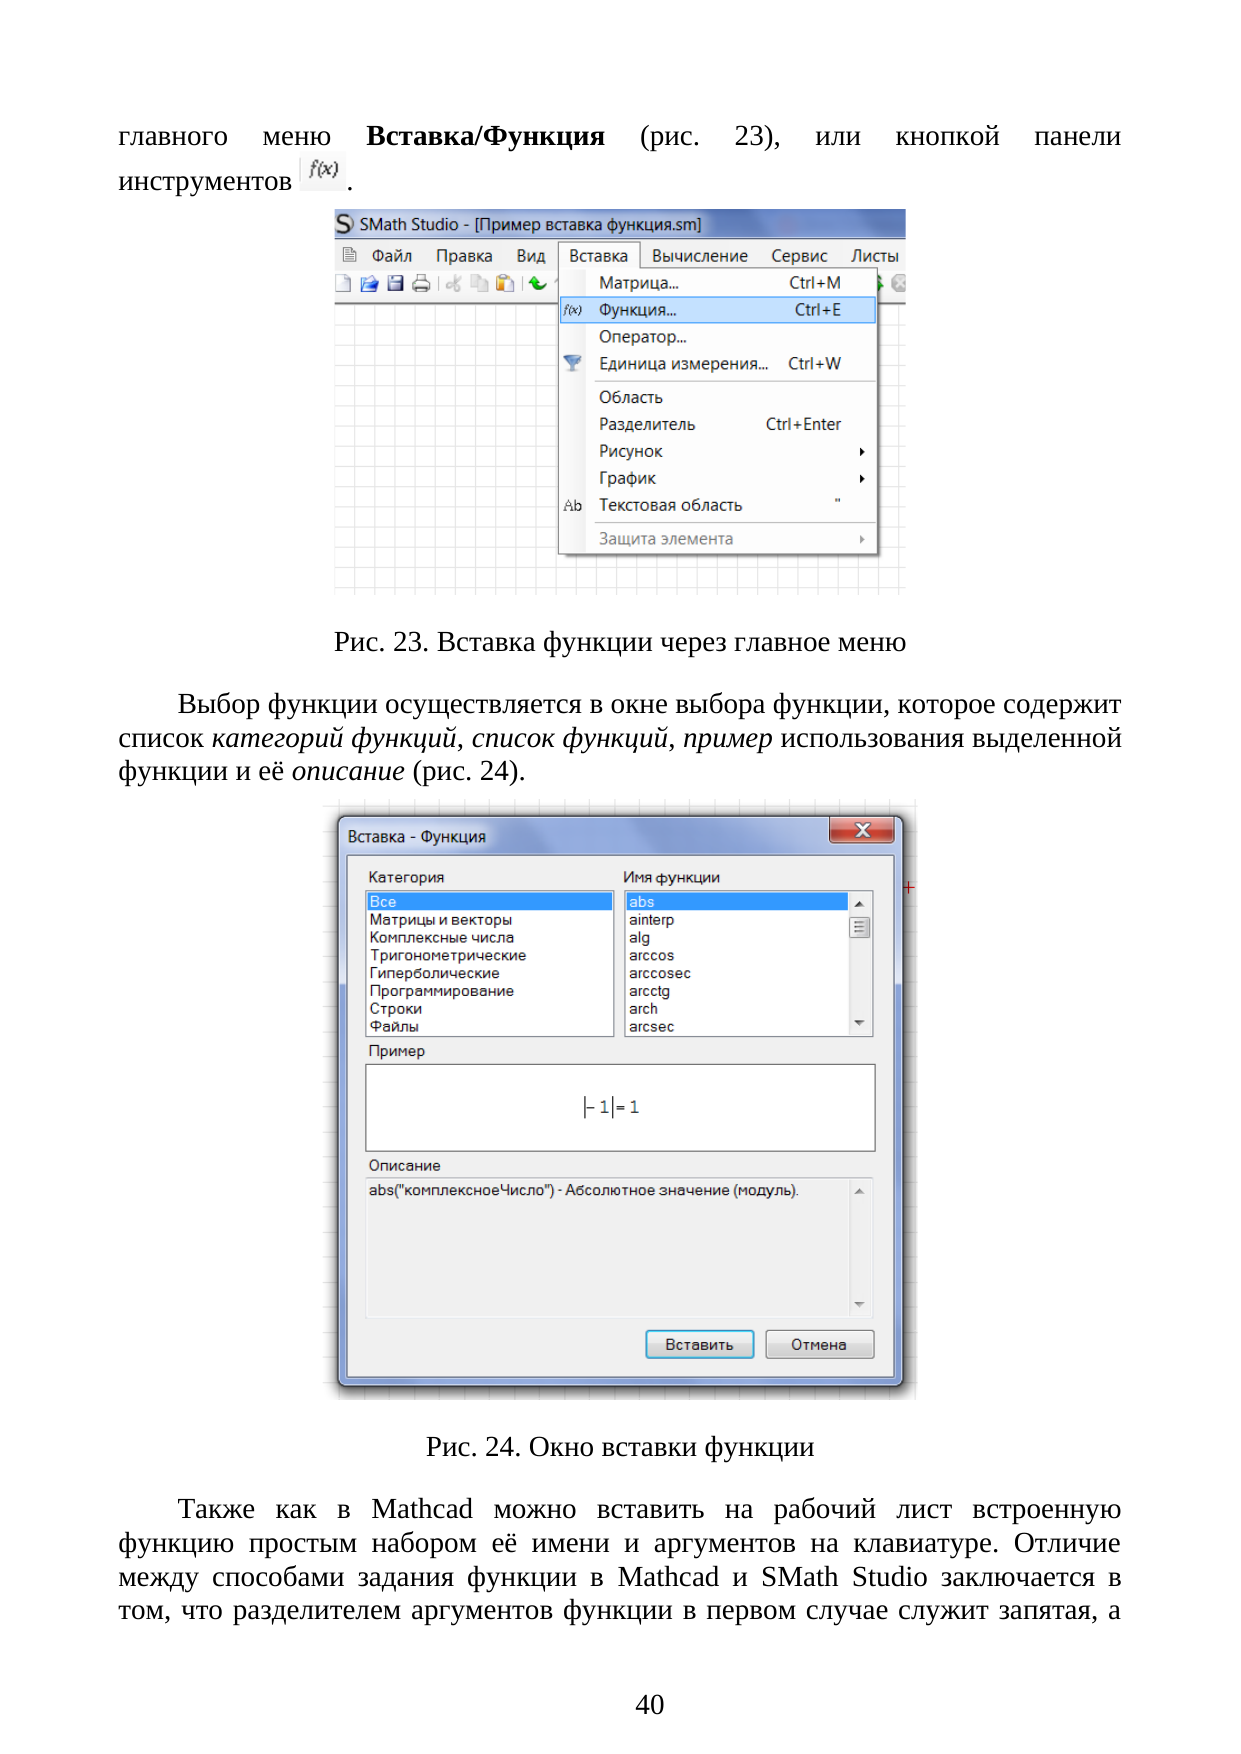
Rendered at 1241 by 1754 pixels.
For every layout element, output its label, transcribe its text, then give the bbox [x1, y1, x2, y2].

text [118, 1492, 1122, 1626]
text Рис. 23. Вставка функции через главное меню [118, 624, 1122, 657]
text Выбор функции осуществляется в окне выбора функции, которое содержит список категорий функций, список функций, пример использования выделенной функции и её описание (рис. 24). [118, 686, 1122, 787]
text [118, 118, 1122, 197]
picture [299, 151, 347, 191]
text Рис. 24. Окно вставки функции [118, 1429, 1122, 1462]
picture [322, 799, 918, 1400]
picture [334, 209, 906, 595]
